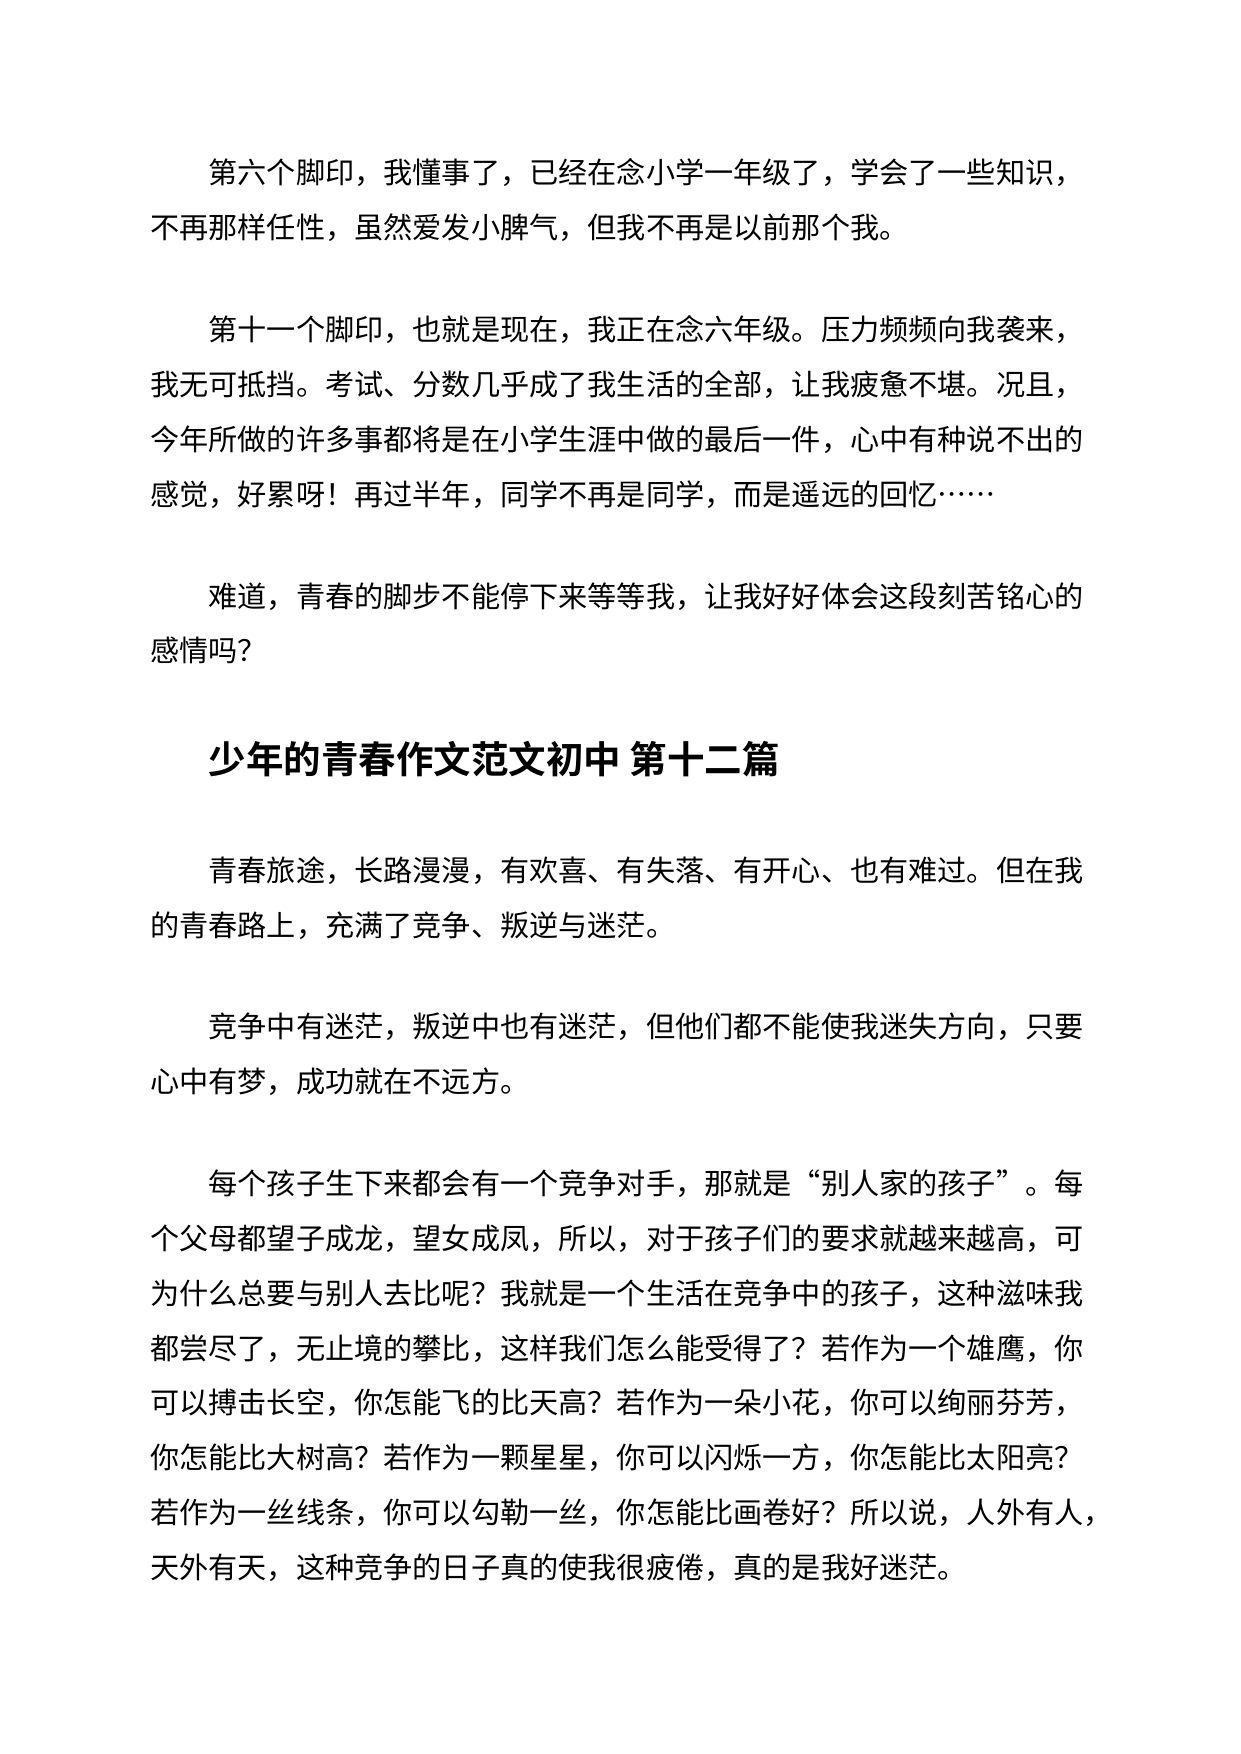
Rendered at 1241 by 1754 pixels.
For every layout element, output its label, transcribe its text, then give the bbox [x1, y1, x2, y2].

text 每个孩子生下来都会有一个竞争对手，那就是“别人家的孩子”。每个父母都望子成龙，望女成凤，所以，对于孩子们的要求就越来越高，可为什么总要与别人去比呢？我就是一个生活在竞争中的孩子，这种滋味我都尝尽了，无止境的攀比，这样我们怎么能受得了？若作为一个雄鹰，你可以搏击长空，你怎能飞的比天高？若作为一朵小花，你可以绚丽芬芳，你怎能比大树高？若作为一颗星星，你可以闪烁一方，你怎能比太阳亮？若作为一丝线条，你可以勾勒一丝，你怎能比画卷好？所以说，人外有人，天外有天，这种竞争的日子真的使我很疲倦，真的是我好迷茫。 [150, 1161, 1090, 1587]
text 第六个脚印，我懂事了，已经在念小学一年级了，学会了一些知识，不再那样任性，虽然爱发小脾气，但我不再是以前那个我。 [150, 150, 1090, 247]
text 少年的青春作文范文初中 第十二篇 [150, 730, 1090, 784]
text 难道，青春的脚步不能停下来等等我，让我好好体会这段刻苦铭心的感情吗？ [150, 573, 1090, 670]
text 第十一个脚印，也就是现在，我正在念六年级。压力频频向我袭来，我无可抵挡。考试、分数几乎成了我生活的全部，让我疲惫不堪。况且，今年所做的许多事都将是在小学生涯中做的最后一件，心中有种说不出的感觉，好累呀！再过半年，同学不再是同学，而是遥远的回忆…… [150, 307, 1090, 514]
text 竞争中有迷茫，叛逆中也有迷茫，但他们都不能使我迷失方向，只要心中有梦，成功就在不远方。 [150, 1004, 1090, 1101]
text 青春旅途，长路漫漫，有欢喜、有失落、有开心、也有难过。但在我的青春路上，充满了竞争、叛逆与迷茫。 [150, 847, 1090, 944]
